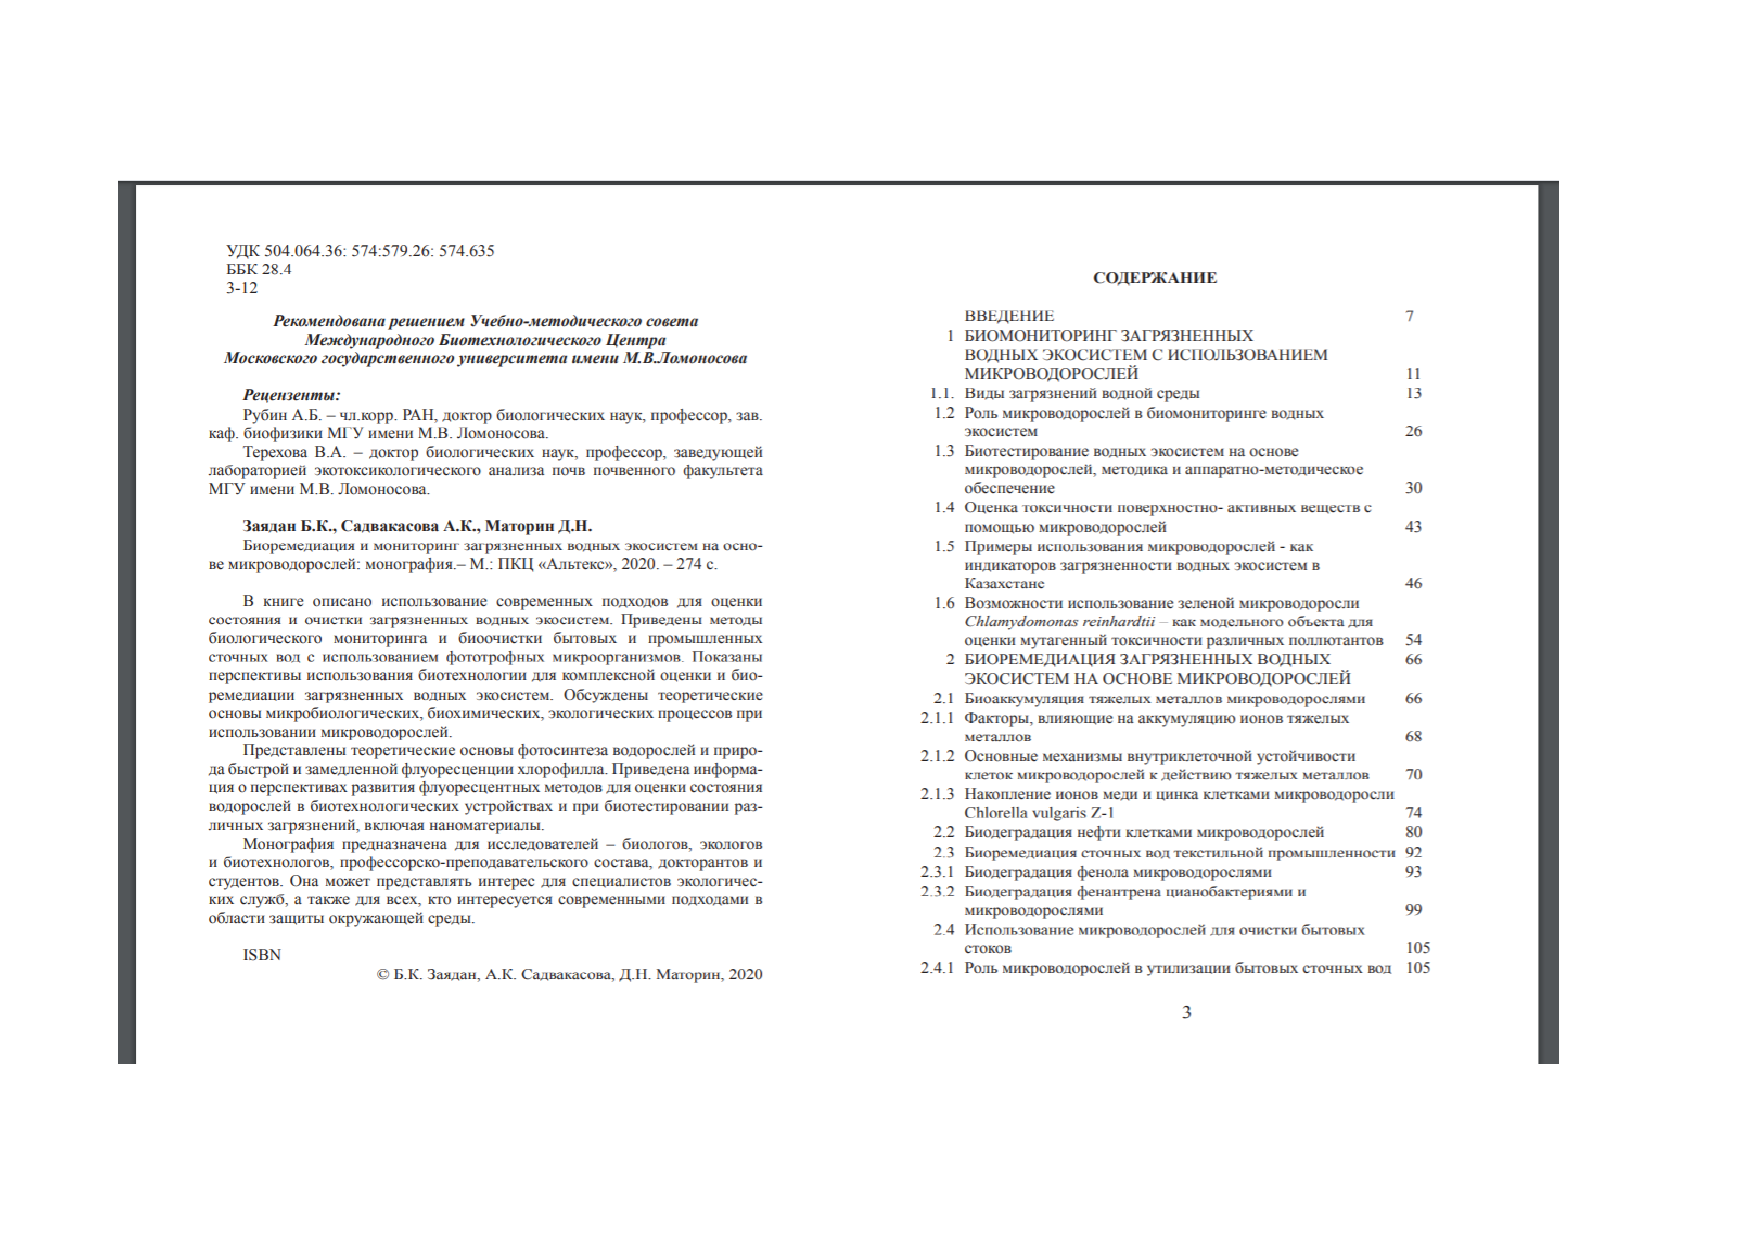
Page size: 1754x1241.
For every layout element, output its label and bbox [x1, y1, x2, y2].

picture [118, 177, 1559, 1064]
